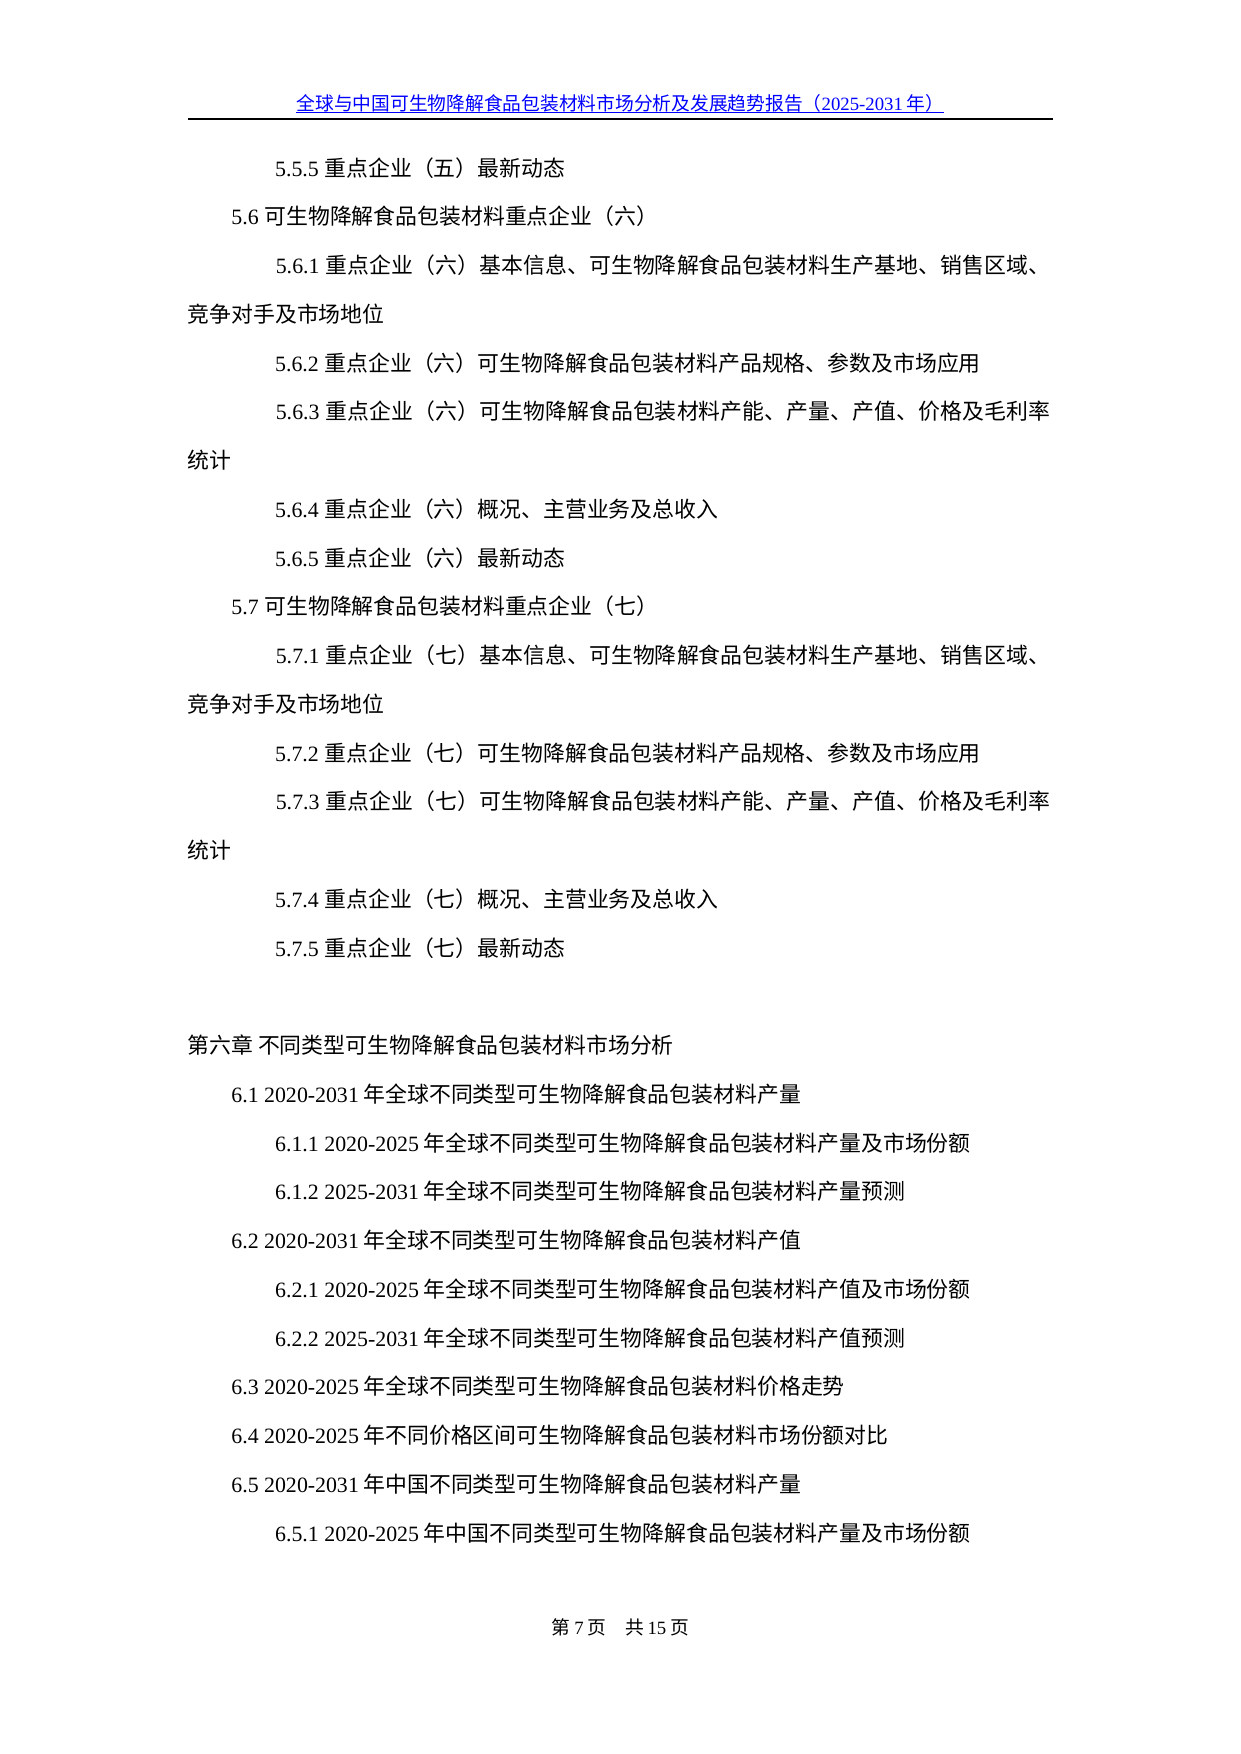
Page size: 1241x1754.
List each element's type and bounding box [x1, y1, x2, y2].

text [187, 150, 1053, 1548]
